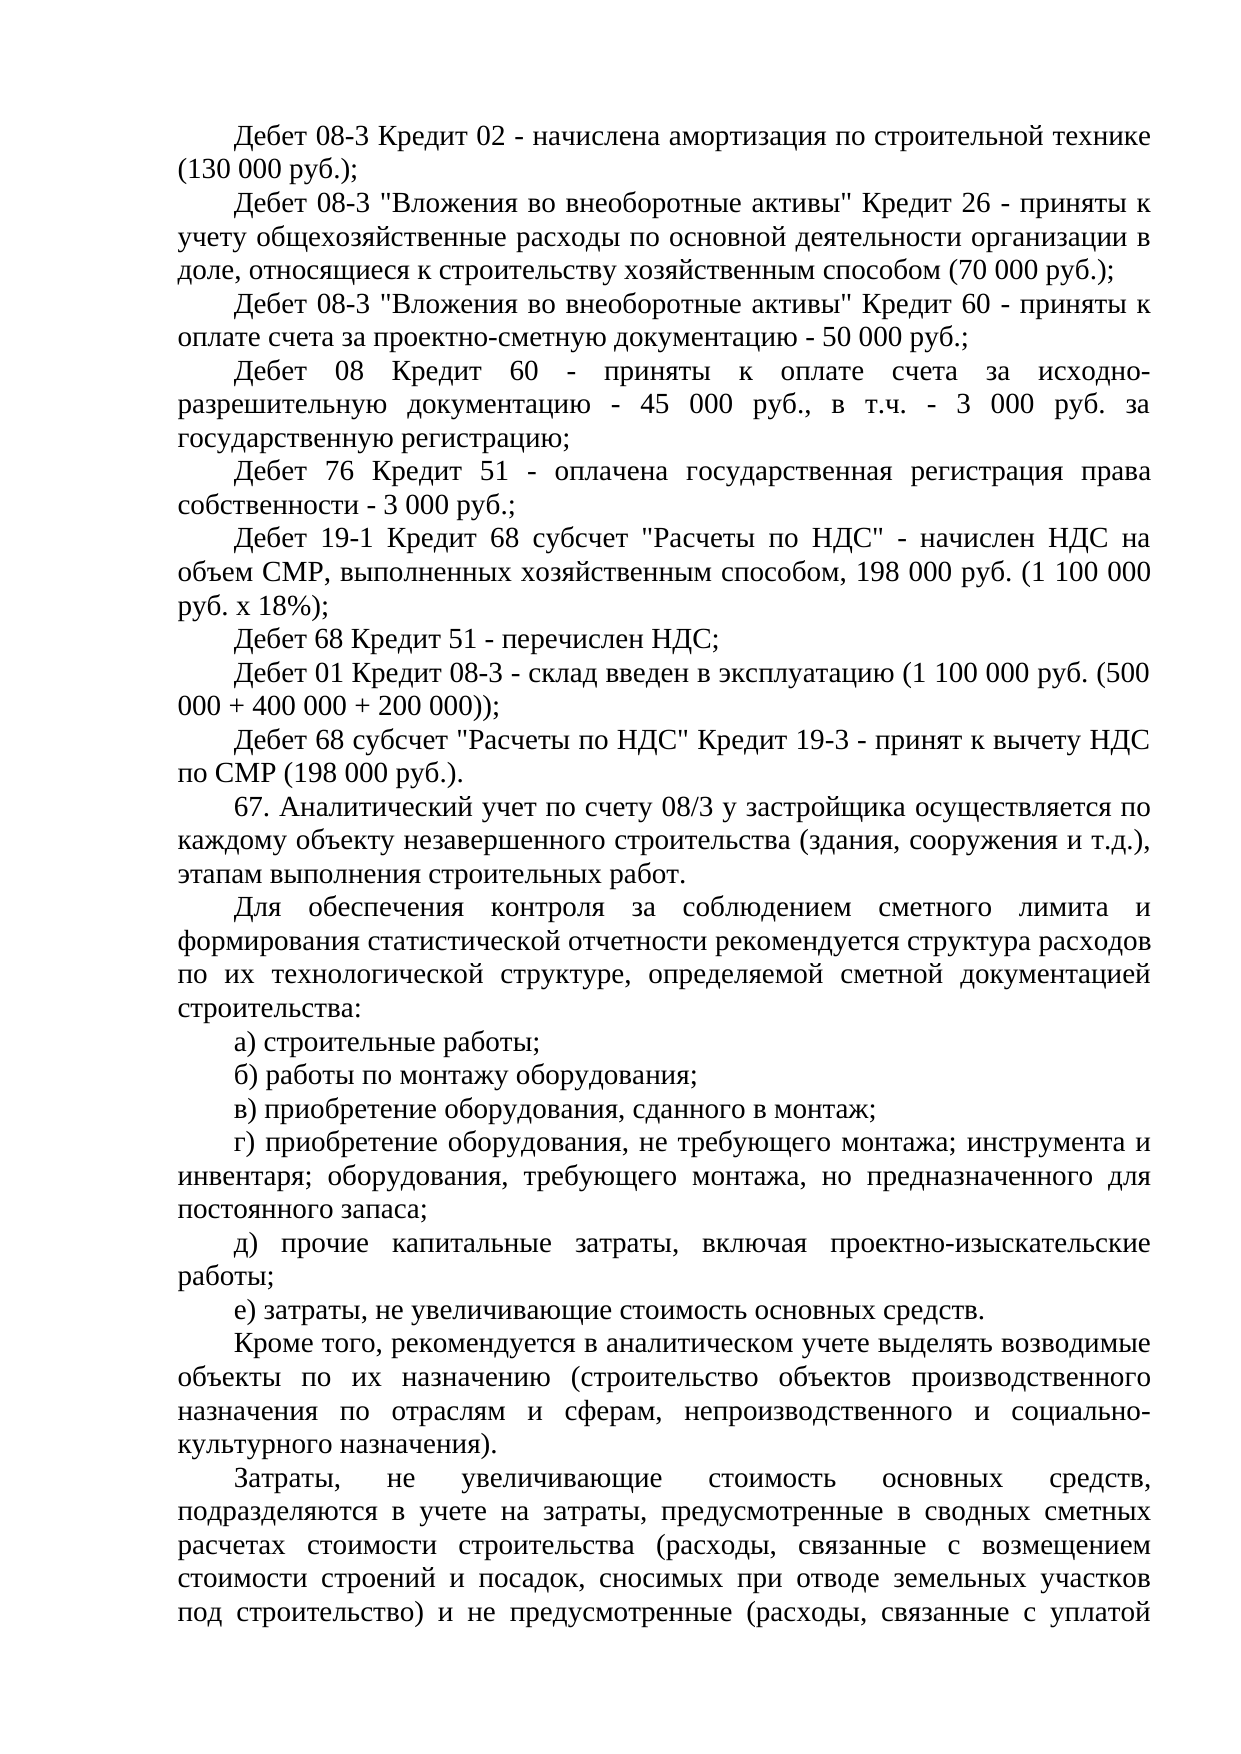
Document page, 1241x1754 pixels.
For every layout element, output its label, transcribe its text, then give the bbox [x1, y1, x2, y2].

text д) прочие капитальные затраты, включая проектно-изыскательские работы; [177, 1225, 1152, 1292]
text Дебет 08 Кредит 60 - приняты к оплате счета за исходно-разрешительную документацию - 45 000 руб., в т.ч. - 3 000 руб. за государственную регистрацию; [177, 353, 1152, 453]
text Дебет 08-3 "Вложения во внеоборотные активы" Кредит 60 - приняты к оплате счета за проектно-сметную документацию - 50 000 руб.; [177, 286, 1152, 353]
text е) затраты, не увеличивающие стоимость основных средств. [177, 1292, 1152, 1326]
text в) приобретение оборудования, сданного в монтаж; [177, 1091, 1152, 1124]
text Кроме того, рекомендуется в аналитическом учете выделять возводимые объекты по их назначению (строительство объектов производственного назначения по отраслям и сферам, непроизводственного и социально-культурного назначения). [177, 1326, 1152, 1460]
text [177, 1460, 1152, 1627]
text Дебет 19-1 Кредит 68 субсчет "Расчеты по НДС" - начислен НДС на объем СМР, выполненных хозяйственным способом, 198 000 руб. (1 100 000 руб. x 18%); [177, 521, 1152, 621]
text Дебет 08-3 Кредит 02 - начислена амортизация по строительной технике (130 000 руб.); [177, 118, 1152, 185]
text г) приобретение оборудования, не требующего монтажа; инструмента и инвентаря; оборудования, требующего монтажа, но предназначенного для постоянного запаса; [177, 1124, 1152, 1225]
text Дебет 08-3 "Вложения во внеоборотные активы" Кредит 26 - приняты к учету общехозяйственные расходы по основной деятельности организации в доле, относящиеся к строительству хозяйственным способом (70 000 руб.); [177, 185, 1152, 286]
text Дебет 68 субсчет "Расчеты по НДС" Кредит 19-3 - принят к вычету НДС по СМР (198 000 руб.). [177, 722, 1152, 789]
text Дебет 01 Кредит 08-3 - склад введен в эксплуатацию (1 100 000 руб. (500 000 + 400 000 + 200 000)); [177, 655, 1152, 722]
text б) работы по монтажу оборудования; [177, 1057, 1152, 1091]
text 67. Аналитический учет по счету 08/3 у застройщика осуществляется по каждому объекту незавершенного строительства (здания, сооружения и т.д.), этапам выполнения строительных работ. [177, 789, 1152, 889]
text Для обеспечения контроля за соблюдением сметного лимита и формирования статистической отчетности рекомендуется структура расходов по их технологической структуре, определяемой сметной документацией строительства: [177, 889, 1152, 1024]
text а) строительные работы; [177, 1024, 1152, 1057]
text Дебет 68 Кредит 51 - перечислен НДС; [177, 621, 1152, 655]
text Дебет 76 Кредит 51 - оплачена государственная регистрация права собственности - 3 000 руб.; [177, 453, 1152, 521]
